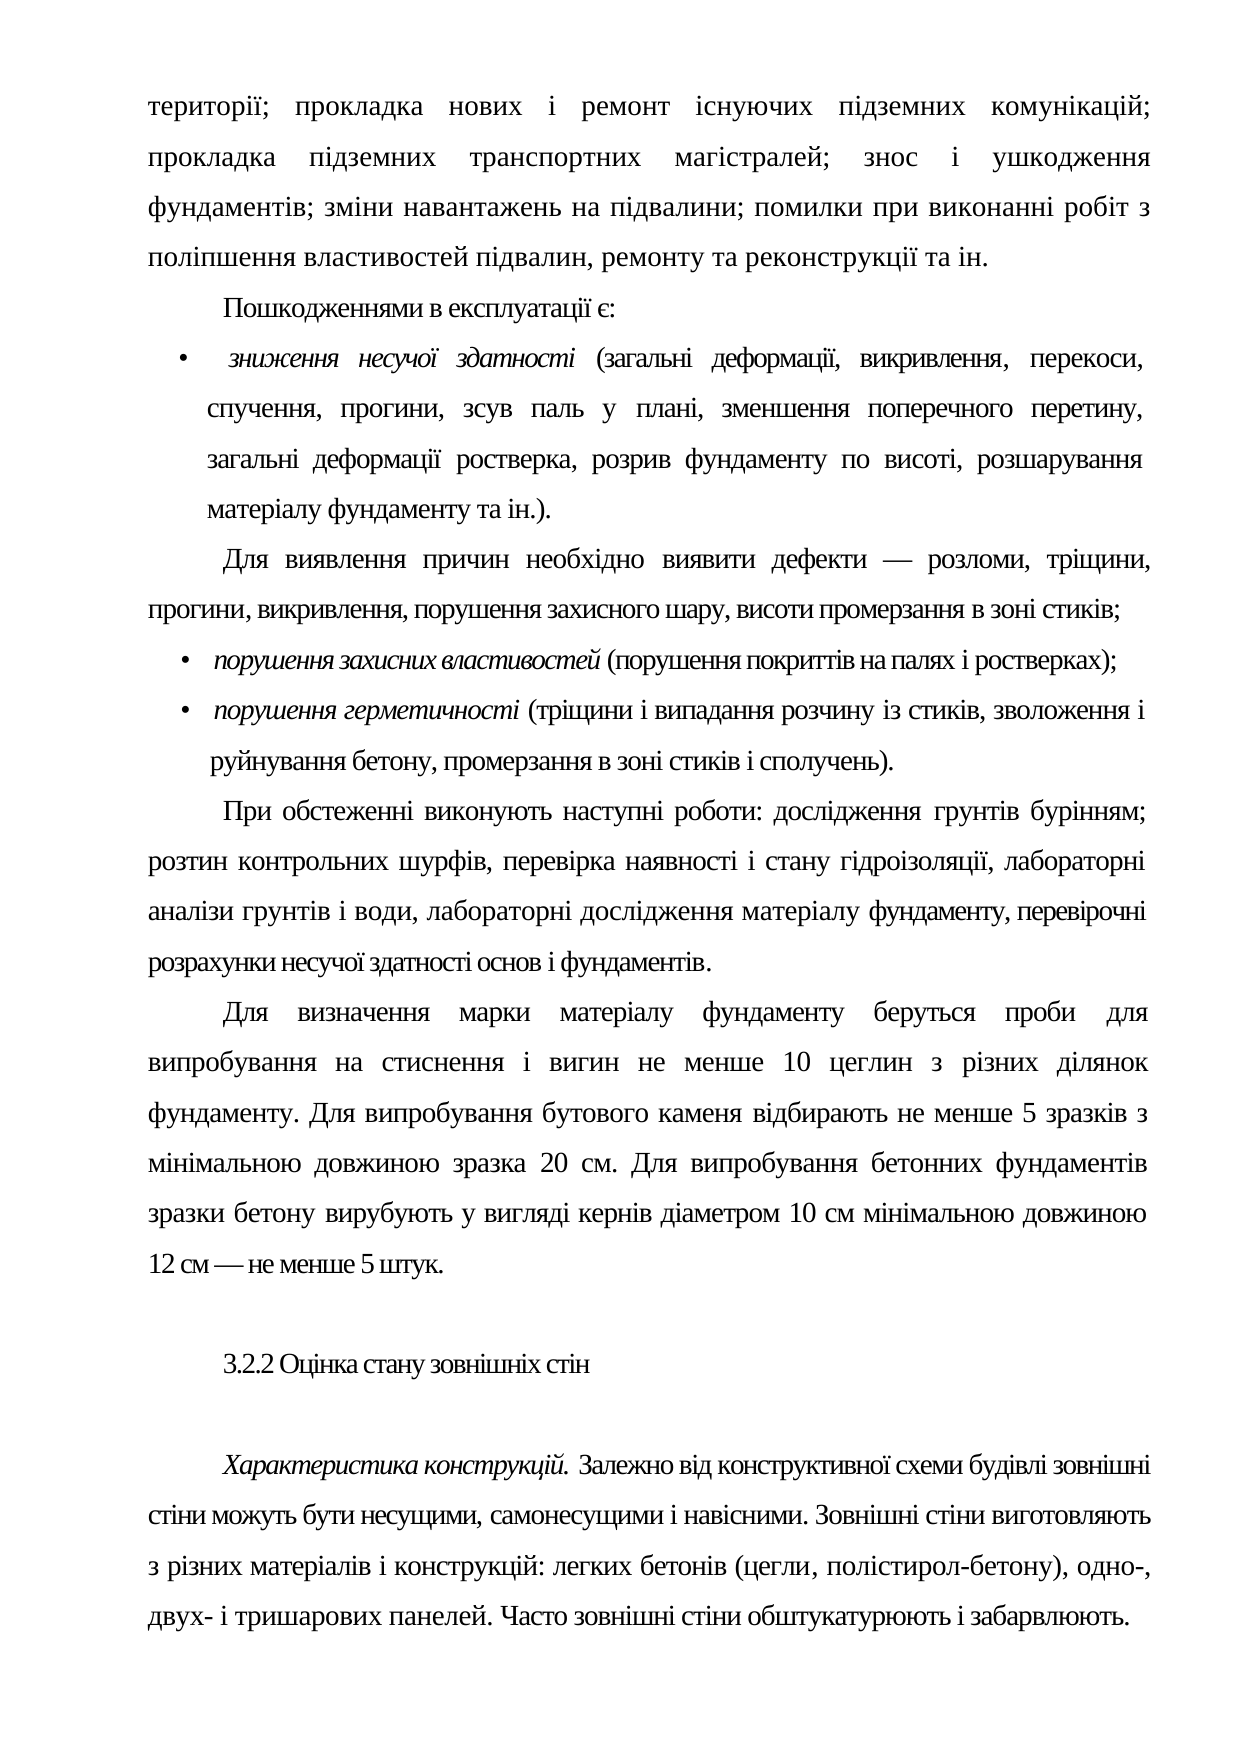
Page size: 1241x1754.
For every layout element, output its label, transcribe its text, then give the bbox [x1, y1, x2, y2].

text • порушення захисних властивостей (порушення покриттів на палях і ростверках); [180, 642, 1146, 676]
text Пошкодженнями в експлуатації є: [148, 290, 1152, 323]
text При обстеженні виконують наступні роботи: дослідження грунтів бурінням; розтин контрольних шурфів, перевірка наявності і стану гідроізоляції, лабораторні аналізи грунтів і води, лабораторні дослідження матеріалу фундаменту, перевірочні розрахунки несучої здатності основ і фундаментів. [148, 793, 1147, 977]
text Характеристика конструкцій. Залежно від конструктивної схеми будівлі зовнішні стіни можуть бути несущими, самонесущими і навісними. Зовнішні стіни виготовляють з різних матеріалів і конструкцій: легких бетонів (цегли, полістирол-бетону), одно-, двух- і тришарових панелей. Часто зовнішні стіни обштукатурюють і забарвлюють. [148, 1447, 1152, 1631]
text • порушення герметичності (тріщини і випадання розчину із стиків, зволоження і руйнування бетону, промерзання в зоні стиків і сполучень). [180, 692, 1146, 776]
text 3.2.2 Оцінка стану зовнішніх стін [148, 1346, 1152, 1380]
text Для визначення марки матеріалу фундаменту беруться проби для випробування на стиснення і вигин не менше 10 цеглин з різних ділянок фундаменту. Для випробування бутового каменя відбирають не менше 5 зразків з мінімальною довжиною зразка 20 см. Для випробування бетонних фундаментів зразки бетону вирубують у вигляді кернів діаметром 10 см мінімальною довжиною 12 см — не менше 5 штук. [148, 994, 1148, 1279]
text Для виявлення причин необхідно виявити дефекти — розломи, тріщини, прогини, викривлення, порушення захисного шару, висоти промерзання в зоні стиків; [148, 541, 1152, 625]
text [148, 88, 1152, 273]
text • зниження несучої здатності (загальні деформації, викривлення, перекоси, спучення, прогини, зсув паль у плані, зменшення поперечного перетину, загальні деформації ростверка, розрив фундаменту по висоті, розшарування матеріалу фундаменту та ін.). [178, 340, 1144, 524]
